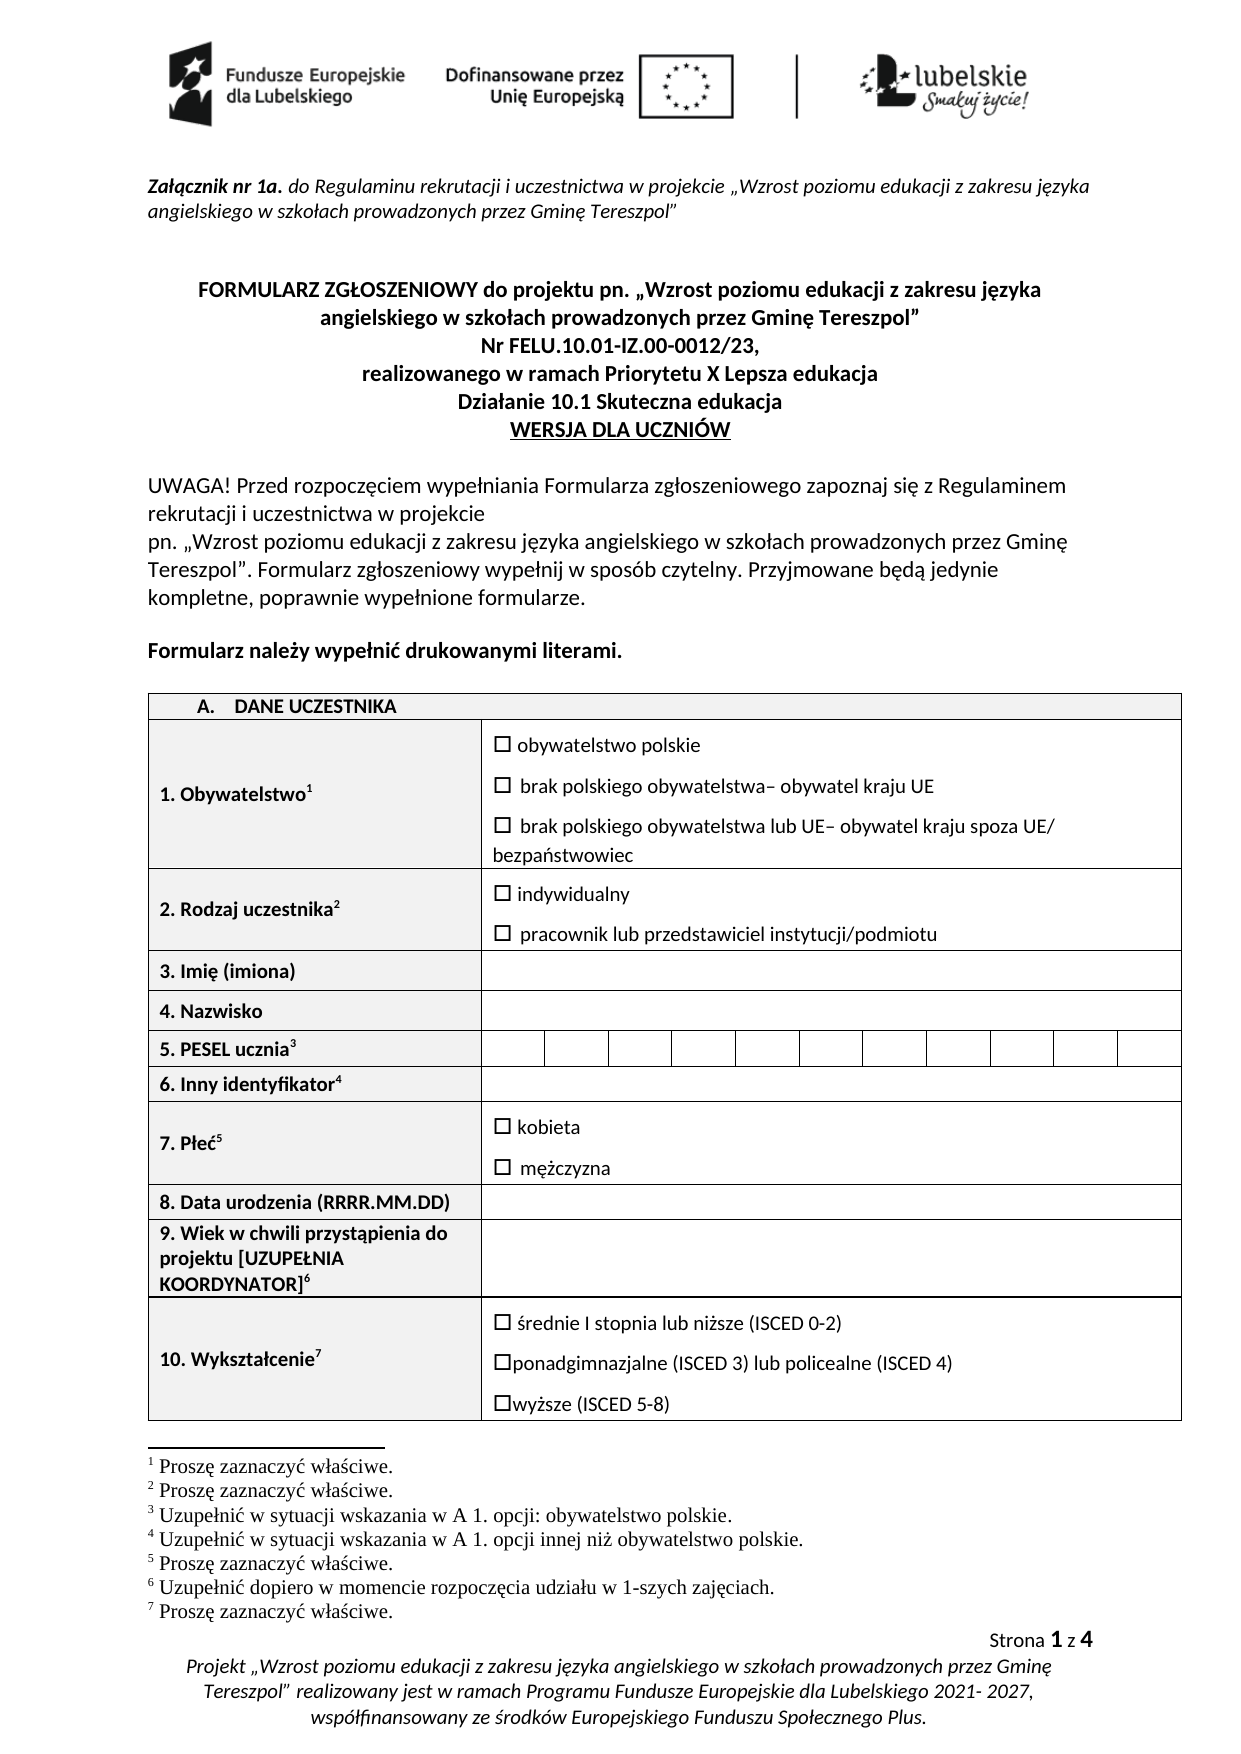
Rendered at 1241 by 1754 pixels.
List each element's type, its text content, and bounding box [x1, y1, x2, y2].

table_cell □ indywidualny □ pracownik lub przedstawiciel instytucji/podmiotu [482, 869, 1181, 950]
table_cell □ średnie I stopnia lub niższe (ISCED 0-2) □ponadgimnazjalne (ISCED 3) lub policealne (ISCED 4) □wyższe (ISCED 5-8) [482, 1298, 1181, 1420]
table_cell [482, 1031, 544, 1066]
table_cell 4. Nazwisko [149, 991, 481, 1030]
text Działanie 10.1 Skuteczna edukacja [148, 387, 1093, 415]
table_cell [545, 1031, 608, 1066]
table_cell [482, 951, 1181, 990]
picture [147, 21, 1049, 148]
text Nr FELU.10.01-IZ.00-0012/23, [148, 331, 1093, 359]
table_cell 8. Data urodzenia (RRRR.MM.DD) [149, 1185, 481, 1219]
table_cell 7. Płeć [149, 1102, 481, 1184]
text pn. „Wzrost poziomu edukacji z zakresu języka angielskiego w szkołach prowadzonych przez Gminę Tereszpol”. Formularz zgłoszeniowy wypełnij w sposób czytelny. Przyjmowane będą jedynie kompletne, poprawnie wypełnione formularze. [148, 527, 1093, 611]
table_cell [609, 1031, 671, 1066]
table_cell 2. Rodzaj uczestnika [149, 869, 481, 950]
table_cell [482, 1185, 1181, 1219]
table_cell [672, 1031, 735, 1066]
table_cell □ kobieta □ mężczyzna [482, 1102, 1181, 1184]
text Formularz należy wypełnić drukowanymi literami. [148, 636, 1093, 664]
table_cell [482, 1220, 1181, 1296]
table_cell [863, 1031, 926, 1066]
table_cell 10. Wykształcenie [149, 1298, 481, 1420]
table_cell [800, 1031, 862, 1066]
text FORMULARZ ZGŁOSZENIOWY do projektu pn. „Wzrost poziomu edukacji z zakresu języka angielskiego w szkołach prowadzonych przez Gminę Tereszpol” [148, 275, 1093, 331]
table_cell [482, 1067, 1181, 1101]
table_cell [736, 1031, 799, 1066]
text UWAGA! Przed rozpoczęciem wypełniania Formularza zgłoszeniowego zapoznaj się z Regulaminem rekrutacji i uczestnictwa w projekcie [148, 471, 1093, 527]
table_cell [991, 1031, 1053, 1066]
table_cell [927, 1031, 990, 1066]
table_cell [1054, 1031, 1117, 1066]
table_cell [482, 991, 1181, 1030]
table_cell 5. PESEL ucznia [149, 1031, 481, 1066]
table_cell 9. Wiek w chwili przystąpienia do projektu [UZUPEŁNIA KOORDYNATOR] [149, 1220, 481, 1296]
table_cell [1118, 1031, 1181, 1066]
table_cell □ obywatelstwo polskie □ brak polskiego obywatelstwa– obywatel kraju UE □ brak polskiego obywatelstwa lub UE– obywatel kraju spoza UE/ bezpaństwowiec [482, 720, 1181, 867]
table_cell 3. Imię (imiona) [149, 951, 481, 990]
table_cell 6. Inny identyfikator [149, 1067, 481, 1101]
text Załącznik nr 1a. do Regulaminu rekrutacji i uczestnictwa w projekcie „Wzrost poziomu edukacji z zakresu języka angielskiego w szkołach prowadzonych przez Gminę Tereszpol” [148, 173, 1093, 224]
text realizowanego w ramach Priorytetu X Lepsza edukacja [148, 359, 1093, 387]
text WERSJA DLA UCZNIÓW [148, 415, 1093, 443]
table_cell 1. Obywatelstwo [149, 720, 481, 867]
table_header DANE UCZESTNIKA [149, 694, 1181, 719]
